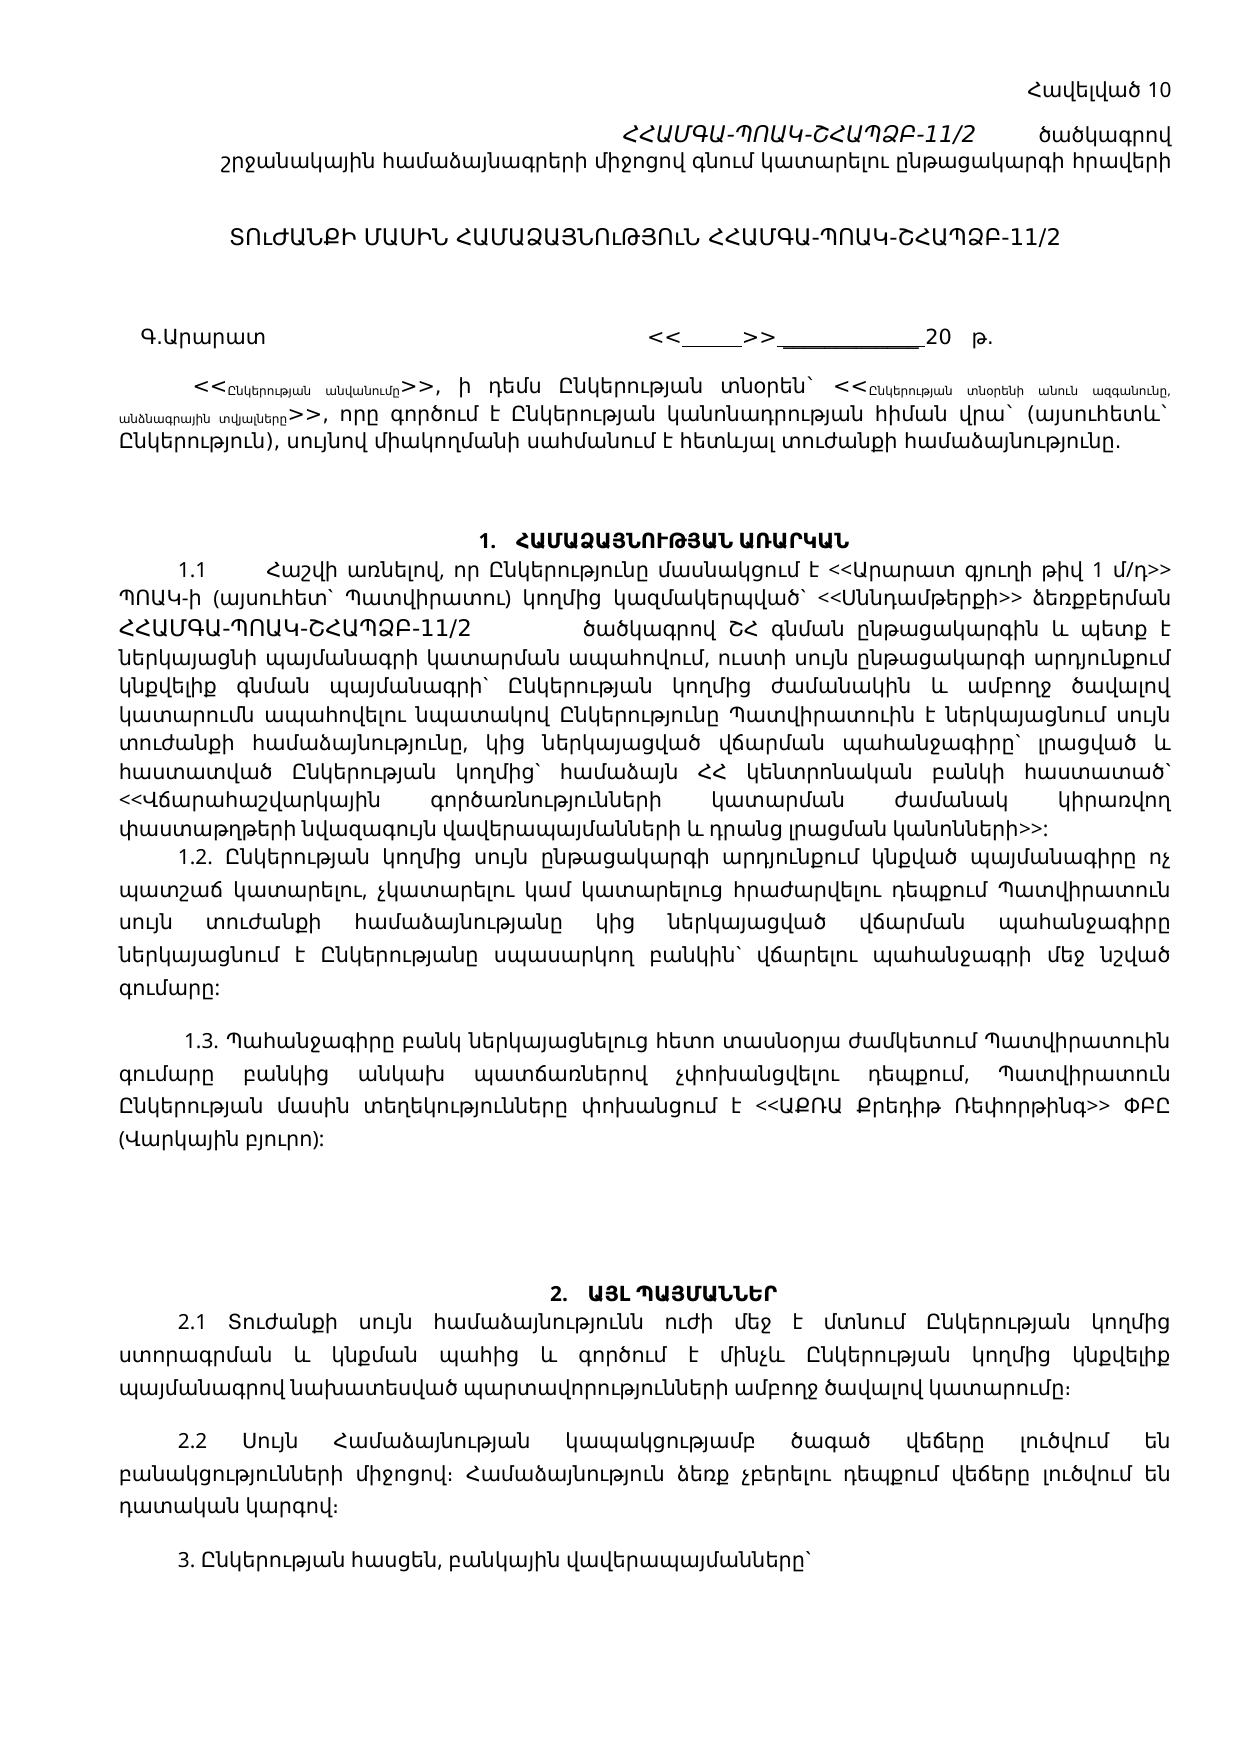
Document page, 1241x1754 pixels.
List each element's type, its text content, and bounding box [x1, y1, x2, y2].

text Հավելված 10 [118, 75, 1171, 103]
text ՀՀԱՄԳԱ-ՊՈԱԿ-ՇՀԱՊՁԲ-11/2 ծածկագրով [118, 118, 1171, 149]
text <<Ընկերության անվանումը>>, ի դեմս Ընկերության տնօրեն` <<Ընկերության տնօրենի անուն ազգանունը, անձնագրային տվյալները>>, որը գործում է Ընկերության կանոնադրության հիման վրա` (այսուհետև` Ընկերություն), սույնով միակողմանի սահմանում է հետևյալ տուժանքի համաձայնությունը. [118, 374, 1171, 454]
list ՀԱՄԱՁԱՅՆՈՒԹՅԱՆ ԱՌԱՐԿԱՆ [156, 527, 1171, 555]
list ԱՅԼ ՊԱՅՄԱՆՆԵՐ [156, 1279, 1171, 1307]
text 3. Ընկերության հասցեն, բանկային վավերապայմանները` [118, 1545, 1171, 1573]
text 1.3. Պահանջագիրը բանկ ներկայացնելուց հետո տասնօրյա ժամկետում Պատվիրատուին գումարը բանկից անկախ պատճառներով չփոխանցվելու դեպքում, Պատվիրատուն Ընկերության մասին տեղեկությունները փոխանցում է <<ԱՔՌԱ Քրեդիթ Ռեփորթինգ>> ՓԲԸ (Վարկային բյուրո): [118, 1026, 1171, 1152]
text Գ.Արարատ << >> _____________ 20 թ. [118, 325, 1171, 349]
list Հաշվի առնելով, որ Ընկերությունը մասնակցում է <<Արարատ գյուղի թիվ 1 մ/դ>> ՊՈԱԿ-ի (այսուհետ` Պատվիրատու) կողմից կազմակերպված` <<Սննդամթերքի>> ձեռքբերման ՀՀԱՄԳԱ-ՊՈԱԿ-ՇՀԱՊՁԲ-11/2 ծածկագրով ՇՀ գնման ընթացակարգին և պետք է ներկայացնի պայմանագրի կատարման ապահովում, ուստի սույն ընթացակարգի արդյունքում կնքվելիք գնման պայմանագրի` Ընկերության կողմից ժամանակին և ամբողջ ծավալով կատարումն ապահովելու նպատակով Ընկերությունը Պատվիրատուին է ներկայացնում սույն տուժանքի համաձայնությունը, կից ներկայացված վճարման պահանջագիրը` լրացված և հաստատված Ընկերության կողմից` համաձայն ՀՀ կենտրոնական բանկի հաստատած` <<Վճարահաշվարկային գործառնությունների կատարման ժամանակ կիրառվող փաստաթղթերի նվազագույն վավերապայմանների և դրանց լրացման կանոնների>>: [118, 555, 1171, 842]
text ՏՈւԺԱՆՔԻ ՄԱՍԻՆ ՀԱՄԱՁԱՅՆՈւԹՅՈւՆ ՀՀԱՄԳԱ-ՊՈԱԿ-ՇՀԱՊՁԲ-11/2 [118, 224, 1171, 251]
text 2.2 Սույն Համաձայնության կապակցությամբ ծագած վեճերը լուծվում են բանակցությունների միջոցով։ Համաձայնություն ձեռք չբերելու դեպքում վեճերը լուծվում են դատական կարգով։ [118, 1426, 1171, 1520]
text 1.2. Ընկերության կողմից սույն ընթացակարգի արդյունքում կնքված պայմանագիրը ոչ պատշաճ կատարելու, չկատարելու կամ կատարելուց հրաժարվելու դեպքում Պատվիրատուն սույն տուժանքի համաձայնությանը կից ներկայացված վճարման պահանջագիրը ներկայացնում է Ընկերությանը սպասարկող բանկին` վճարելու պահանջագրի մեջ նշված գումարը: [118, 842, 1171, 1001]
text 2.1 Տուժանքի սույն համաձայնությունն ուժի մեջ է մտնում Ընկերության կողմից ստորագրման և կնքման պահից և գործում է մինչև Ընկերության կողմից կնքվելիք պայմանագրով նախատեսված պարտավորությունների ամբողջ ծավալով կատարումը։ [118, 1307, 1171, 1401]
text շրջանակային համաձայնագրերի միջոցով գնում կատարելու ընթացակարգի հրավերի [118, 149, 1171, 173]
